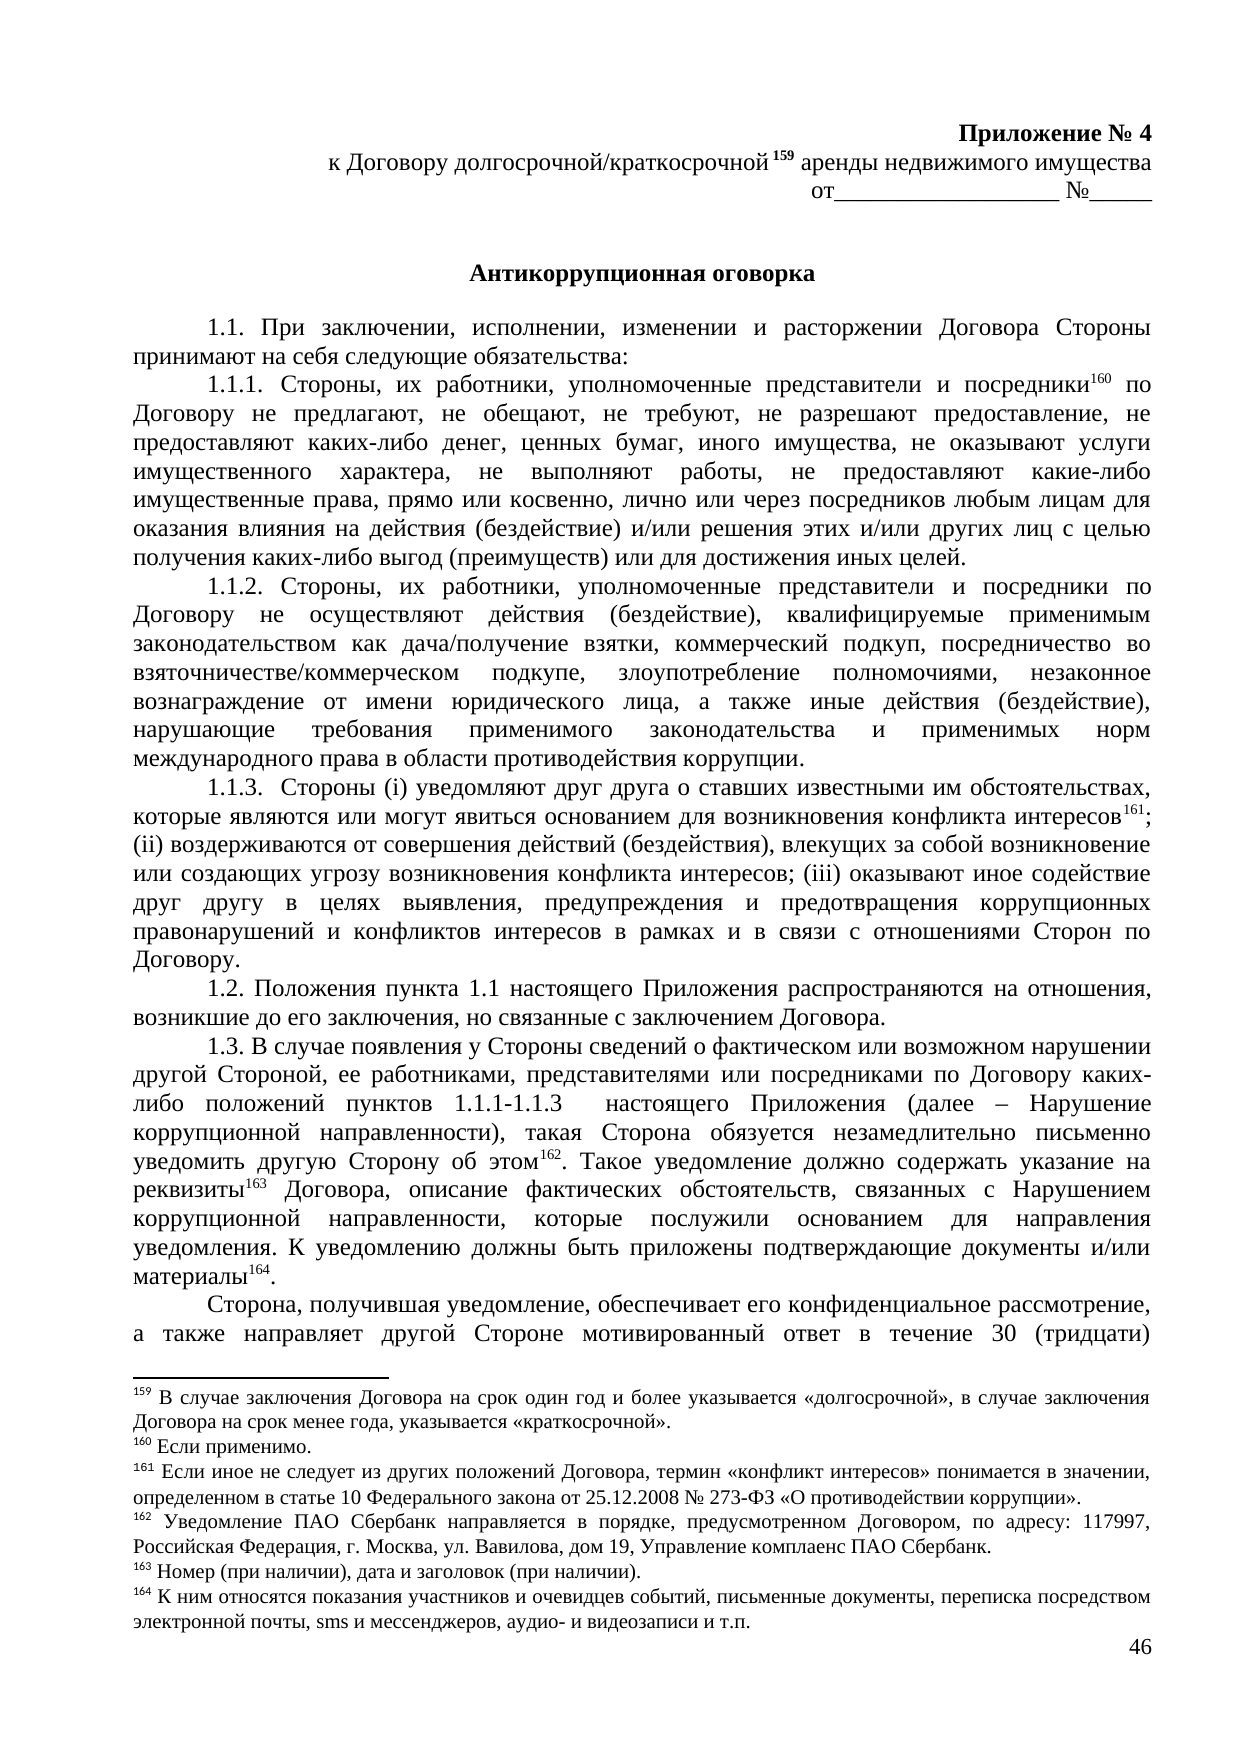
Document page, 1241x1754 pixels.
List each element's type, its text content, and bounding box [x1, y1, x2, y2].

text 1.1. При заключении, исполнении, изменении и расторжении Договора Стороны принимают на себя следующие обязательства: [133, 312, 1152, 369]
text 1.3. В случае появления у Стороны сведений о фактическом или возможном нарушении другой Стороной, ее работниками, представителями или посредниками по Договору каких-либо положений пунктов 1.1.1-1.1.3 настоящего Приложения (далее – Нарушение коррупционной направленности), такая Сторона обязуется незамедлительно письменно уведомить другую Сторону об этом. Такое уведомление должно содержать указание на реквизиты Договора, описание фактических обстоятельств, связанных с Нарушением коррупционной направленности, которые послужили основанием для направления уведомления. К уведомлению должны быть приложены подтверждающие документы и/или материалы. [133, 1031, 1152, 1289]
text Антикоррупционная оговорка [133, 258, 1152, 287]
text 1.1.3. Стороны (i) уведомляют друг друга о ставших известными им обстоятельствах, которые являются или могут явиться основанием для возникновения конфликта интересов; (ii) воздерживаются от совершения действий (бездействия), влекущих за собой возникновение или создающих угрозу возникновения конфликта интересов; (iii) оказывают иное содействие друг другу в целях выявления, предупреждения и предотвращения коррупционных правонарушений и конфликтов интересов в рамках и в связи с отношениями Сторон по Договору. [133, 772, 1152, 973]
text 1.2. Положения пункта 1.1 настоящего Приложения распространяются на отношения, возникшие до его заключения, но связанные с заключением Договора. [133, 973, 1152, 1031]
text 1.1.2. Стороны, их работники, уполномоченные представители и посредники по Договору не осуществляют действия (бездействие), квалифицируемые применимым законодательством как дача/получение взятки, коммерческий подкуп, посредничество во взяточничестве/коммерческом подкупе, злоупотребление полномочиями, незаконное вознаграждение от имени юридического лица, а также иные действия (бездействие), нарушающие требования применимого законодательства и применимых норм международного права в области противодействия коррупции. [133, 571, 1152, 772]
text к Договору долгосрочной/краткосрочной аренды недвижимого имущества [133, 147, 1152, 176]
list Приложение № 4 [207, 118, 1152, 147]
text 1.1.1. Стороны, их работники, уполномоченные представители и посредники по Договору не предлагают, не обещают, не требуют, не разрешают предоставление, не предоставляют каких-либо денег, ценных бумаг, иного имущества, не оказывают услуги имущественного характера, не выполняют работы, не предоставляют какие-либо имущественные права, прямо или косвенно, лично или через посредников любым лицам для оказания влияния на действия (бездействие) и/или решения этих и/или других лиц с целью получения каких-либо выгод (преимуществ) или для достижения иных целей. [133, 369, 1152, 571]
text от__________________ №_____ [133, 176, 1152, 204]
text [133, 1289, 1152, 1347]
